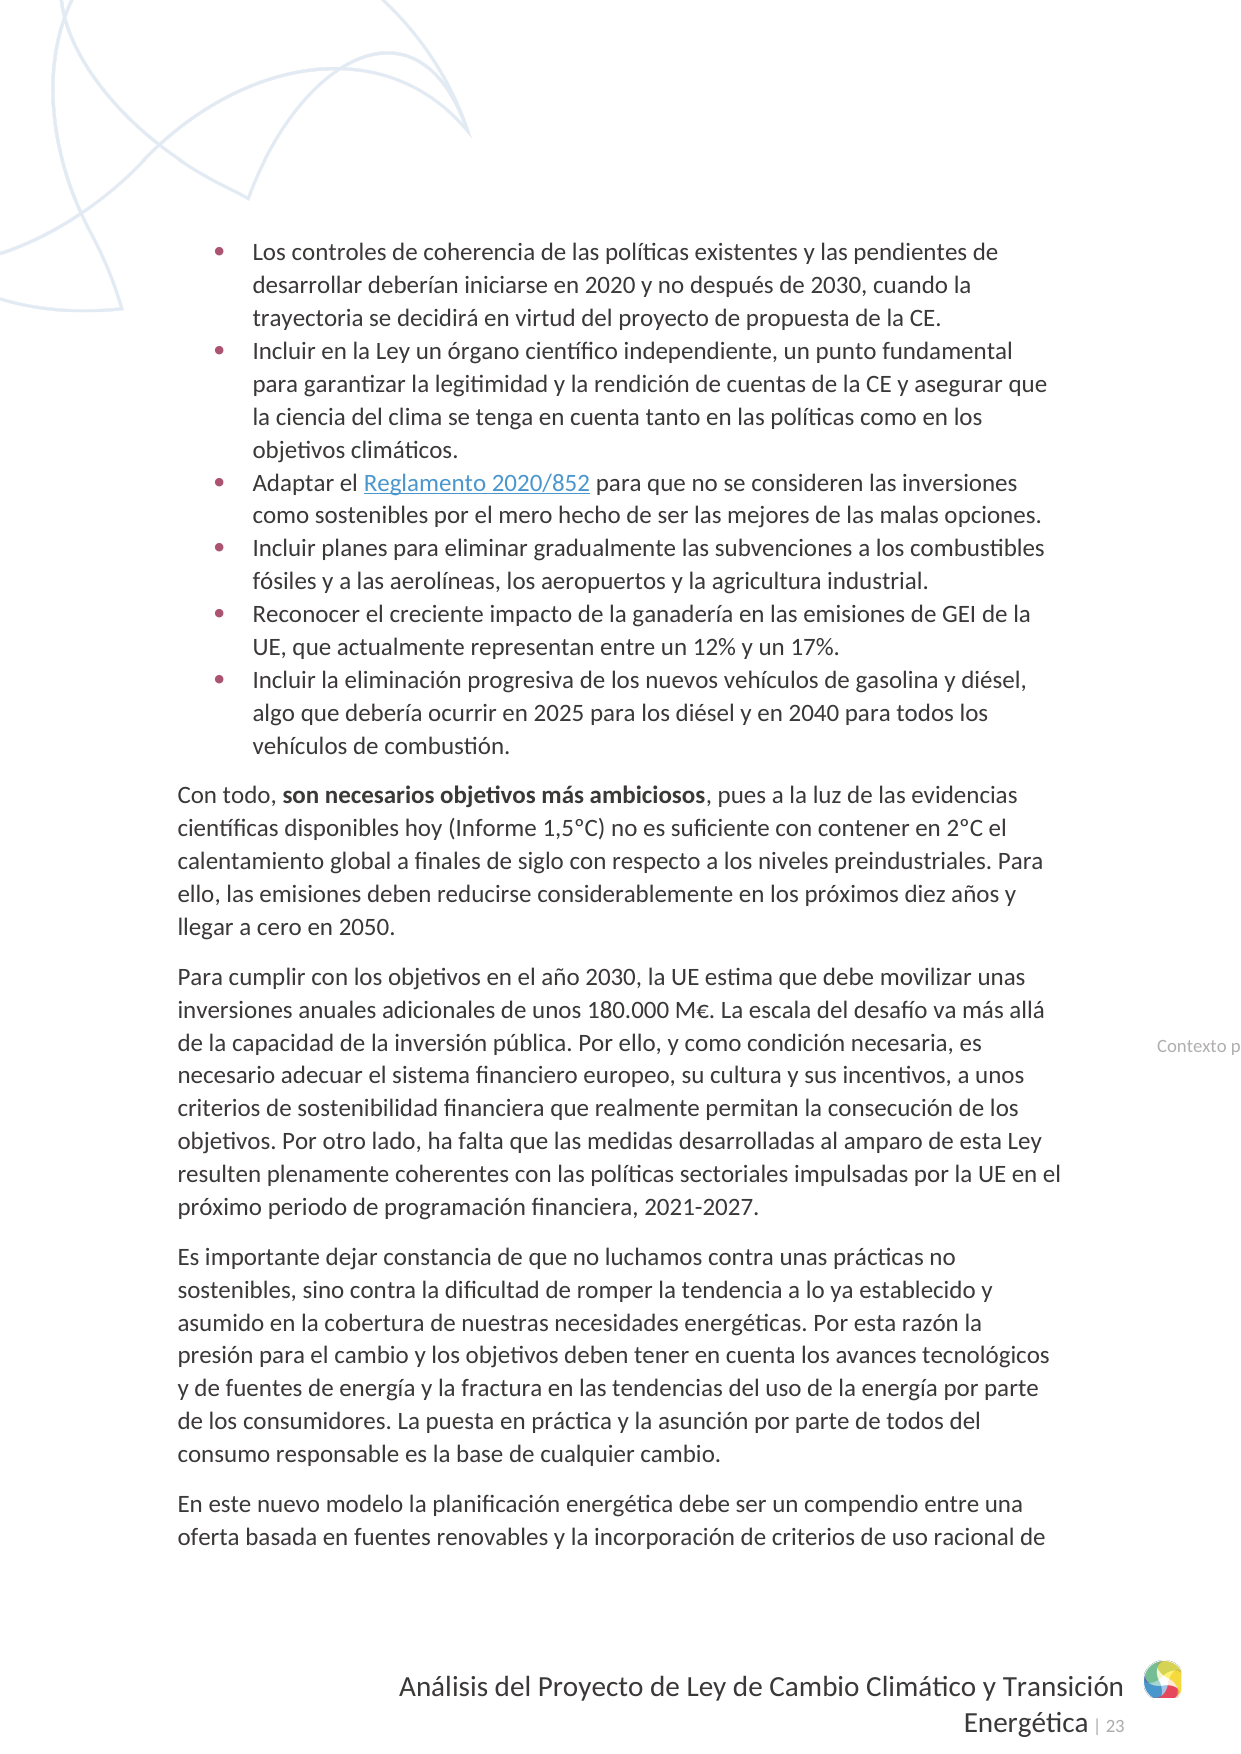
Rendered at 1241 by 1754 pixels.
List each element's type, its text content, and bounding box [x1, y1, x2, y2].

text Es importante dejar constancia de que no luchamos contra unas prácticas no sostenibles, sino contra la dificultad de romper la tendencia a lo ya establecido y asumido en la cobertura de nuestras necesidades energéticas. Por esta razón la presión para el cambio y los objetivos deben tener en cuenta los avances tecnológicos y de fuentes de energía y la fractura en las tendencias del uso de la energía por parte de los consumidores. La puesta en práctica y la asunción por parte de todos del consumo responsable es la base de cualquier cambio. [177, 1241, 1063, 1469]
list Incluir en la Ley un órgano científico independiente, un punto fundamental para garantizar la legitimidad y la rendición de cuentas de la CE y asegurar que la ciencia del clima se tenga en cuenta tanto en las políticas como en los objetivos climáticos. [215, 335, 1063, 464]
text Para cumplir con los objetivos en el año 2030, la UE estima que debe movilizar unas inversiones anuales adicionales de unos 180.000 M€. La escala del desafío va más allá de la capacidad de la inversión pública. Por ello, y como condición necesaria, es necesario adecuar el sistema financiero europeo, su cultura y sus incentivos, a unos criterios de sostenibilidad financiera que realmente permitan la consecución de los objetivos. Por otro lado, ha falta que las medidas desarrolladas al amparo de esta Ley resulten plenamente coherentes con las políticas sectoriales impulsadas por la UE en el próximo periodo de programación financiera, 2021-2027. [177, 961, 1063, 1222]
list Incluir planes para eliminar gradualmente las subvenciones a los combustibles fósiles y a las aerolíneas, los aeropuertos y la agricultura industrial. [215, 532, 1063, 596]
picture [1143, 1660, 1182, 1698]
list Incluir la eliminación progresiva de los nuevos vehículos de gasolina y diésel, algo que debería ocurrir en 2025 para los diésel y en 2040 para todos los vehículos de combustión. [215, 664, 1063, 761]
picture [0, 0, 478, 321]
list Reconocer el creciente impacto de la ganadería en las emisiones de GEI de la UE, que actualmente representan entre un 12% y un 17%. [215, 598, 1063, 662]
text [177, 1488, 1063, 1551]
text Con todo, son necesarios objetivos más ambiciosos, pues a la luz de las evidencias científicas disponibles hoy (Informe 1,5ºC) no es suficiente con contener en 2ºC el calentamiento global a finales de siglo con respecto a los niveles preindustriales. Para ello, las emisiones deben reducirse considerablemente en los próximos diez años y llegar a cero en 2050. [177, 779, 1063, 942]
list Los controles de coherencia de las políticas existentes y las pendientes de desarrollar deberían iniciarse en 2020 y no después de 2030, cuando la trayectoria se decidirá en virtud del proyecto de propuesta de la CE. [215, 236, 1063, 333]
list Adaptar el Reglamento 2020/852 para que no se consideren las inversiones como sostenibles por el mero hecho de ser las mejores de las malas opciones. [215, 467, 1063, 530]
